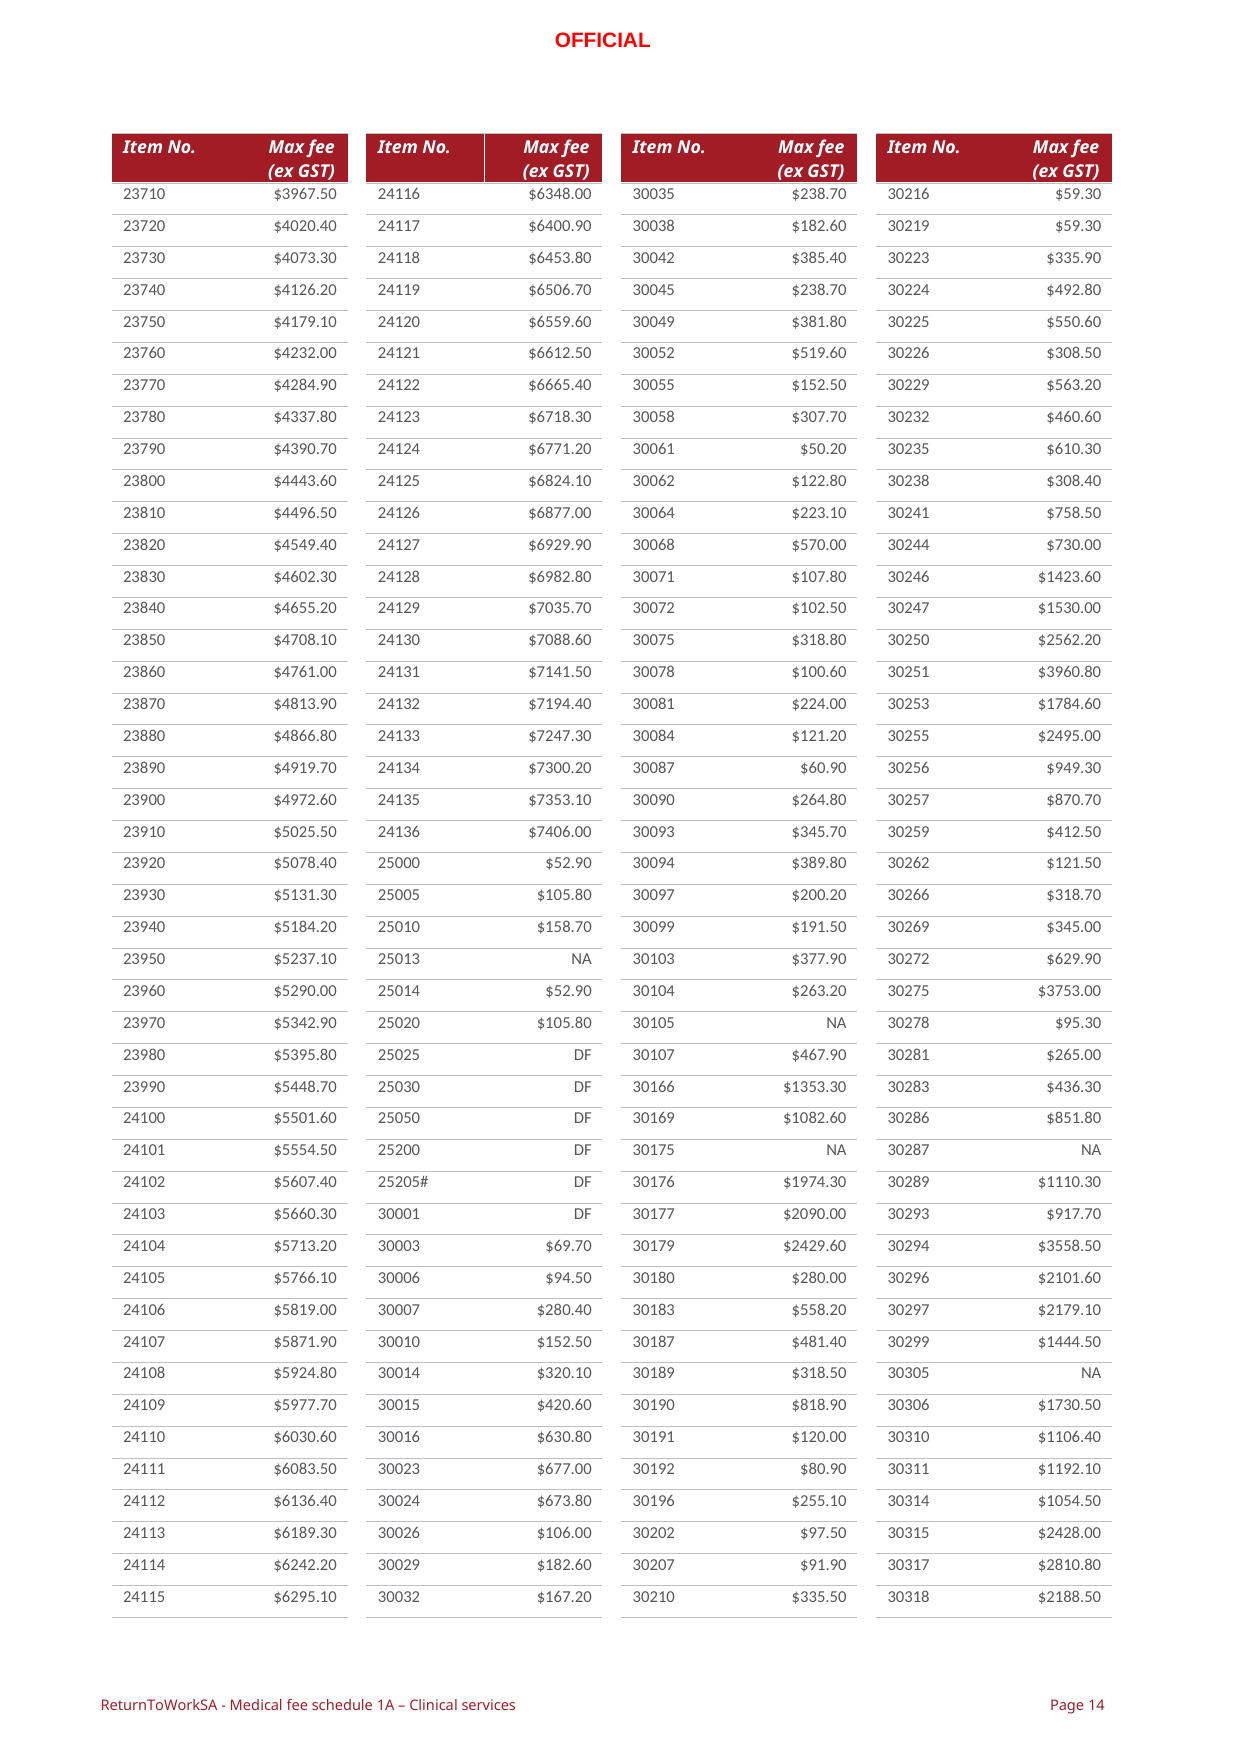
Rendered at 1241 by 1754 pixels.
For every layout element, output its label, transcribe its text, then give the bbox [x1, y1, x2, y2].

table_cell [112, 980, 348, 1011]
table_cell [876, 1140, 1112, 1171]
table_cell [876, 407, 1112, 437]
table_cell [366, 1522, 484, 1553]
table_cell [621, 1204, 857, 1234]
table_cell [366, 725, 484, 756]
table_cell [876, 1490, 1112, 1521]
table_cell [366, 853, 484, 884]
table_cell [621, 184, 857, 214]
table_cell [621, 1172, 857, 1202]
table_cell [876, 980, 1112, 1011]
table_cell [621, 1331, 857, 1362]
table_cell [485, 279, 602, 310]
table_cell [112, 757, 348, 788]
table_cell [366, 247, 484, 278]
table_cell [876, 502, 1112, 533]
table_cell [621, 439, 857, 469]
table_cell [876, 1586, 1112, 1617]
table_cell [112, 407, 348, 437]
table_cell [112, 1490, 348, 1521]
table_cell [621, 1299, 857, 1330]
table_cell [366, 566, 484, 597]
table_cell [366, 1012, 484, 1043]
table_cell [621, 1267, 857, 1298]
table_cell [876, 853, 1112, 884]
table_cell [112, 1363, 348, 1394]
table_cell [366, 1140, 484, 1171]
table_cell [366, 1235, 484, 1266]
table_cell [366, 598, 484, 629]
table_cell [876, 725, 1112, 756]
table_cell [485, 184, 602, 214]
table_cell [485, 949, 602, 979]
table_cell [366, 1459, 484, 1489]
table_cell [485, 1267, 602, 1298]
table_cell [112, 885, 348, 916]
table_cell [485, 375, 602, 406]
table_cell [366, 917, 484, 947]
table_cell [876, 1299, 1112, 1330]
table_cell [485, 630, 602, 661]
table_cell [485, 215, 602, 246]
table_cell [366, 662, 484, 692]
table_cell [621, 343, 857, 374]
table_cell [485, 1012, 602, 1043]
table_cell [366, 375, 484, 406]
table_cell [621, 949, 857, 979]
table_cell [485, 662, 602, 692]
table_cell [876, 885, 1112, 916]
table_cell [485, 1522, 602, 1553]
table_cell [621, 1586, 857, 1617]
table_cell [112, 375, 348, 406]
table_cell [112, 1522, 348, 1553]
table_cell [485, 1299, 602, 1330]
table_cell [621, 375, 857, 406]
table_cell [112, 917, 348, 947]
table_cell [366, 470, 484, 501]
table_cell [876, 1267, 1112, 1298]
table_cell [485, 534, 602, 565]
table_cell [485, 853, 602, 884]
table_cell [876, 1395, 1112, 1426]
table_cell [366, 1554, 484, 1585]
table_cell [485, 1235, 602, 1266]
table_header Max fee (ex GST) [739, 134, 857, 182]
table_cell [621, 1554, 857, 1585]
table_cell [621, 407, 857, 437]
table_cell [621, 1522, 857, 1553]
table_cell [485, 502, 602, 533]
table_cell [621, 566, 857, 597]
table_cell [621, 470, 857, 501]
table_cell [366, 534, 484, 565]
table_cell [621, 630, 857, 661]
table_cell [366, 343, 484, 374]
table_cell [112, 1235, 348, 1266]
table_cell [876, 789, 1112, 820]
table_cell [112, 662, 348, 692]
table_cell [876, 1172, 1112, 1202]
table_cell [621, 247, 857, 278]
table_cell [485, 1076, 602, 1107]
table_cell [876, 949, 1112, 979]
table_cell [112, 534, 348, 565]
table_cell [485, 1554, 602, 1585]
table_header Max fee (ex GST) [230, 134, 348, 182]
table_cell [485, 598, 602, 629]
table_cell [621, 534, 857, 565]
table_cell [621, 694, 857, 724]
table_header Max fee (ex GST) [994, 134, 1112, 182]
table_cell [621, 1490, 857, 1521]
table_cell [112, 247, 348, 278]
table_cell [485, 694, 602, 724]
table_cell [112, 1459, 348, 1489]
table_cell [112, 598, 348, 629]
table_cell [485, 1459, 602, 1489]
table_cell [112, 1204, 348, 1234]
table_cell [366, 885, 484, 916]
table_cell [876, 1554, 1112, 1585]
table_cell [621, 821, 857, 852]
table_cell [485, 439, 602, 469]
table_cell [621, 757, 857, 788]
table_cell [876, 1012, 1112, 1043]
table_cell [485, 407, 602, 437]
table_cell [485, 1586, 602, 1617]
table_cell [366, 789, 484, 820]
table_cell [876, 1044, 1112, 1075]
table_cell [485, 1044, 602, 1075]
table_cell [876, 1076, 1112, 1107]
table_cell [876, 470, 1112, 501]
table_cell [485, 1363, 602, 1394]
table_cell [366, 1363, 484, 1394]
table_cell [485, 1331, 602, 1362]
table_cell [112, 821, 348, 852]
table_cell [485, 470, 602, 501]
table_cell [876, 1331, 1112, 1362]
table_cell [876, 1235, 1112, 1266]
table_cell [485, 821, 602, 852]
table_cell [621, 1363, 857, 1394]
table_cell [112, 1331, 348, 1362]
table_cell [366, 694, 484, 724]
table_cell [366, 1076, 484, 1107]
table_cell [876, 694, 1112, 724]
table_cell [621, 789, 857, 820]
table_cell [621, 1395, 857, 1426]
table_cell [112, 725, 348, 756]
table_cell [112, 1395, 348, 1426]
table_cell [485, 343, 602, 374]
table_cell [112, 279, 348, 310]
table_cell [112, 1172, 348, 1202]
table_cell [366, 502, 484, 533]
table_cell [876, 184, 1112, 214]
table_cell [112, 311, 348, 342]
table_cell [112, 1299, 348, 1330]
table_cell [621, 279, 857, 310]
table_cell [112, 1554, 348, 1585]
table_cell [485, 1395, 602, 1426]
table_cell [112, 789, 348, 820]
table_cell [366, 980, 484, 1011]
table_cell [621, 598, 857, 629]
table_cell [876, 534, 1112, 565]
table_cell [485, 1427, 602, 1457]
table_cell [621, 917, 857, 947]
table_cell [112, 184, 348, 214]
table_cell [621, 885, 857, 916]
table_header Item No. [112, 134, 230, 182]
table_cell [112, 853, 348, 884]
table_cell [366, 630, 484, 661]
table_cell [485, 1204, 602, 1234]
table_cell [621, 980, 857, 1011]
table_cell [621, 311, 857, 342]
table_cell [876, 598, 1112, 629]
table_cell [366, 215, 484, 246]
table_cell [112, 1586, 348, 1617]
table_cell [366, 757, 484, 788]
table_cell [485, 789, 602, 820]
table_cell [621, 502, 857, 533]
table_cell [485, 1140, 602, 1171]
table_header Item No. [621, 134, 739, 182]
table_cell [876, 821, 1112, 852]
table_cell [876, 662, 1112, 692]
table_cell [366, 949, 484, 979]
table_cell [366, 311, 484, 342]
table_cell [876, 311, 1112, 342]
table_header Max fee (ex GST) [485, 134, 602, 182]
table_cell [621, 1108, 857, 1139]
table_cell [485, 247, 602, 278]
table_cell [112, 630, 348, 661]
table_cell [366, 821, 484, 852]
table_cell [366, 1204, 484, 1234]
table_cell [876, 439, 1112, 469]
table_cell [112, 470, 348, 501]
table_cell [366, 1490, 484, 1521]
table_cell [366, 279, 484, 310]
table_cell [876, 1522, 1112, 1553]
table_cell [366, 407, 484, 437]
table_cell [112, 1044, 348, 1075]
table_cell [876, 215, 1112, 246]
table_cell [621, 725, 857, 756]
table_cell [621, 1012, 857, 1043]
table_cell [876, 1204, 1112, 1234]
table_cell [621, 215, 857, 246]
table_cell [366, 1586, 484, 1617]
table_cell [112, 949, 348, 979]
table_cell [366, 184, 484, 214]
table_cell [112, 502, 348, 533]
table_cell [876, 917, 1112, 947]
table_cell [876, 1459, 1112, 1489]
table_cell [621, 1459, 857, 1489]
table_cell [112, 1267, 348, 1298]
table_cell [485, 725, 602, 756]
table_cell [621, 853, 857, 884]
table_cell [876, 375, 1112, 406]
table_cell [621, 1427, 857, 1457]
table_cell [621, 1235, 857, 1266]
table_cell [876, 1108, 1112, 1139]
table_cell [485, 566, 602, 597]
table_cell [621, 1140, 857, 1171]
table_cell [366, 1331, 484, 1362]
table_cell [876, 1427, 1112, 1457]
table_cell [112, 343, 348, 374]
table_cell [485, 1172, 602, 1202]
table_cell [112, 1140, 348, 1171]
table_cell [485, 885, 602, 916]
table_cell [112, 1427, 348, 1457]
table_header Item No. [366, 134, 484, 182]
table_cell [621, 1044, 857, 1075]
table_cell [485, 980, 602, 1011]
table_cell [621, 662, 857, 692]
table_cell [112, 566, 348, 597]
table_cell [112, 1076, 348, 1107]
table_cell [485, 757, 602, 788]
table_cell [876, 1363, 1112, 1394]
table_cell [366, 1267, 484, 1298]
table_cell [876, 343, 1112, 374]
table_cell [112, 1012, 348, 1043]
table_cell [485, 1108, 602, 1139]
table_header Item No. [876, 134, 994, 182]
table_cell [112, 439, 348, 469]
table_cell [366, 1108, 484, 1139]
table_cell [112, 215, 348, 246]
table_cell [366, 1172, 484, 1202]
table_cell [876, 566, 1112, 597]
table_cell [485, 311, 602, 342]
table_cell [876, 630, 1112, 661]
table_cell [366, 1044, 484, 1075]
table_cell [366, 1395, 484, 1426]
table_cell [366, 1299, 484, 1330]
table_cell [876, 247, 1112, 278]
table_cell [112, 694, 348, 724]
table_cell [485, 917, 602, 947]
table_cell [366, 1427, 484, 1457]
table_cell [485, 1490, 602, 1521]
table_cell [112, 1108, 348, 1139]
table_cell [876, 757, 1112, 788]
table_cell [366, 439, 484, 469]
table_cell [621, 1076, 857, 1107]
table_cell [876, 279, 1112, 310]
